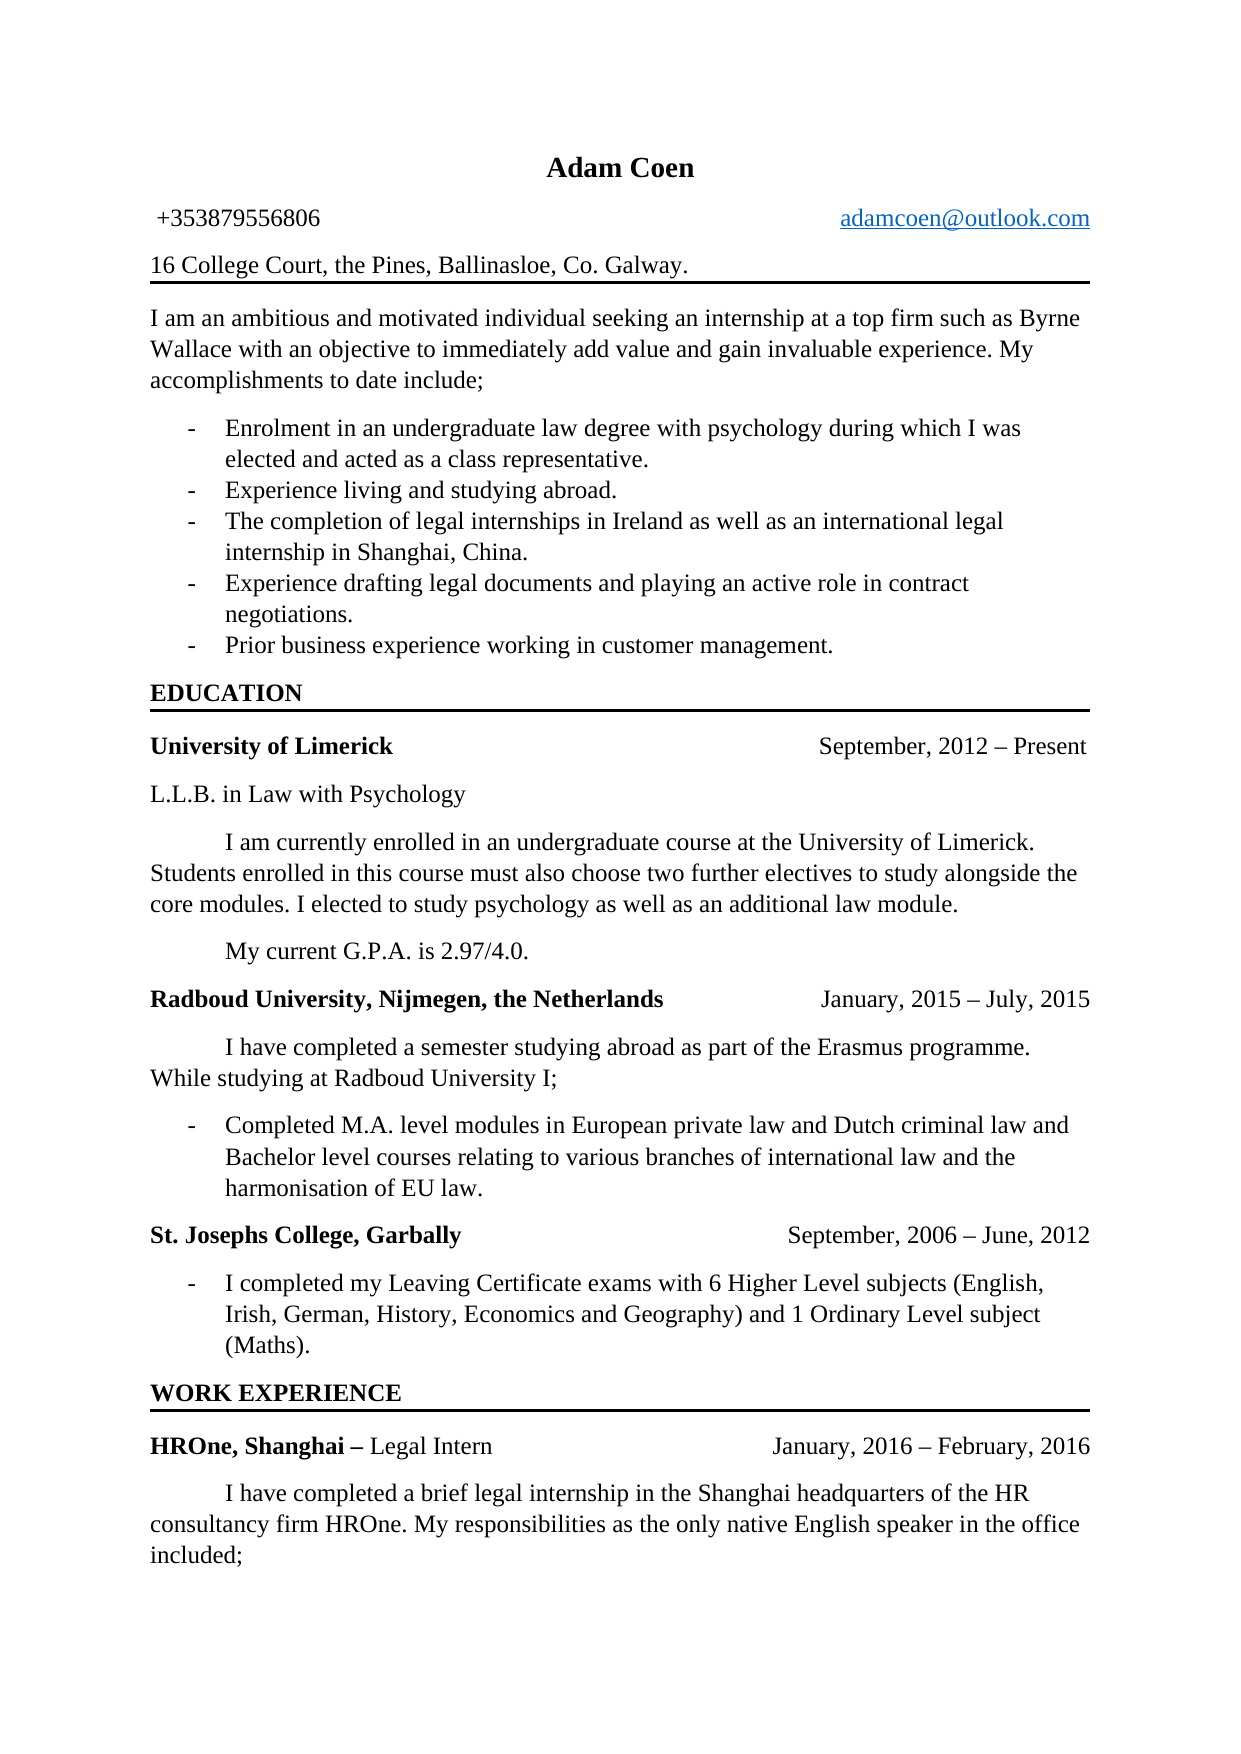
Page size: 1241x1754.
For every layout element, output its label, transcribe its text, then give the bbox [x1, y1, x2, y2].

list I completed my Leaving Certificate exams with 6 Higher Level subjects (English, Irish, German, History, Economics and Geography) and 1 Ordinary Level subject (Maths). [187, 1268, 1090, 1359]
list Experience living and studying abroad. [187, 475, 1090, 504]
text EDUCATION [150, 678, 1090, 709]
text I am currently enrolled in an undergraduate course at the University of Limerick. Students enrolled in this course must also choose two further electives to study alongside the core modules. I elected to study psychology as well as an additional law module. [150, 827, 1090, 917]
list Completed M.A. level modules in European private law and Dutch criminal law and Bachelor level courses relating to various branches of international law and the harmonisation of EU law. [187, 1111, 1090, 1201]
text My current G.P.A. is 2.97/4.0. [150, 936, 1090, 965]
list The completion of legal internships in Ireland as well as an international legal internship in Shanghai, China. [187, 506, 1090, 566]
text St. Josephs College, Garbally September, 2006 – June, 2012 [150, 1220, 1090, 1249]
list Experience drafting legal documents and playing an active role in contract negotiations. [187, 568, 1090, 628]
text 16 College Court, the Pines, Ballinasloe, Co. Galway. [150, 251, 1090, 281]
text +353879556806 adamcoen@outlook.com [150, 203, 1090, 232]
list Prior business experience working in customer management. [187, 631, 1090, 659]
text HROne, Shanghai – Legal Intern January, 2016 – February, 2016 [150, 1431, 1090, 1459]
text University of Limerick September, 2012 – Present [150, 731, 1090, 760]
text L.L.B. in Law with Psychology [150, 779, 1090, 808]
text Radboud University, Nijmegen, the Netherlands January, 2015 – July, 2015 [150, 984, 1090, 1013]
text I am an ambitious and motivated individual seeking an internship at a top firm such as Byrne Wallace with an objective to immediately add value and gain invaluable experience. My accomplishments to date include; [150, 303, 1090, 394]
text WORK EXPERIENCE [150, 1378, 1090, 1409]
text Adam Coen [150, 150, 1090, 183]
list Enrolment in an undergraduate law degree with psychology during which I was elected and acted as a class representative. [187, 413, 1090, 473]
text I have completed a brief legal internship in the Shanghai headquarters of the HR consultancy firm HROne. My responsibilities as the only native English speaker in the office included; [150, 1478, 1090, 1569]
text I have completed a semester studying abroad as part of the Erasmus programme. While studying at Radboud University I; [150, 1032, 1090, 1092]
